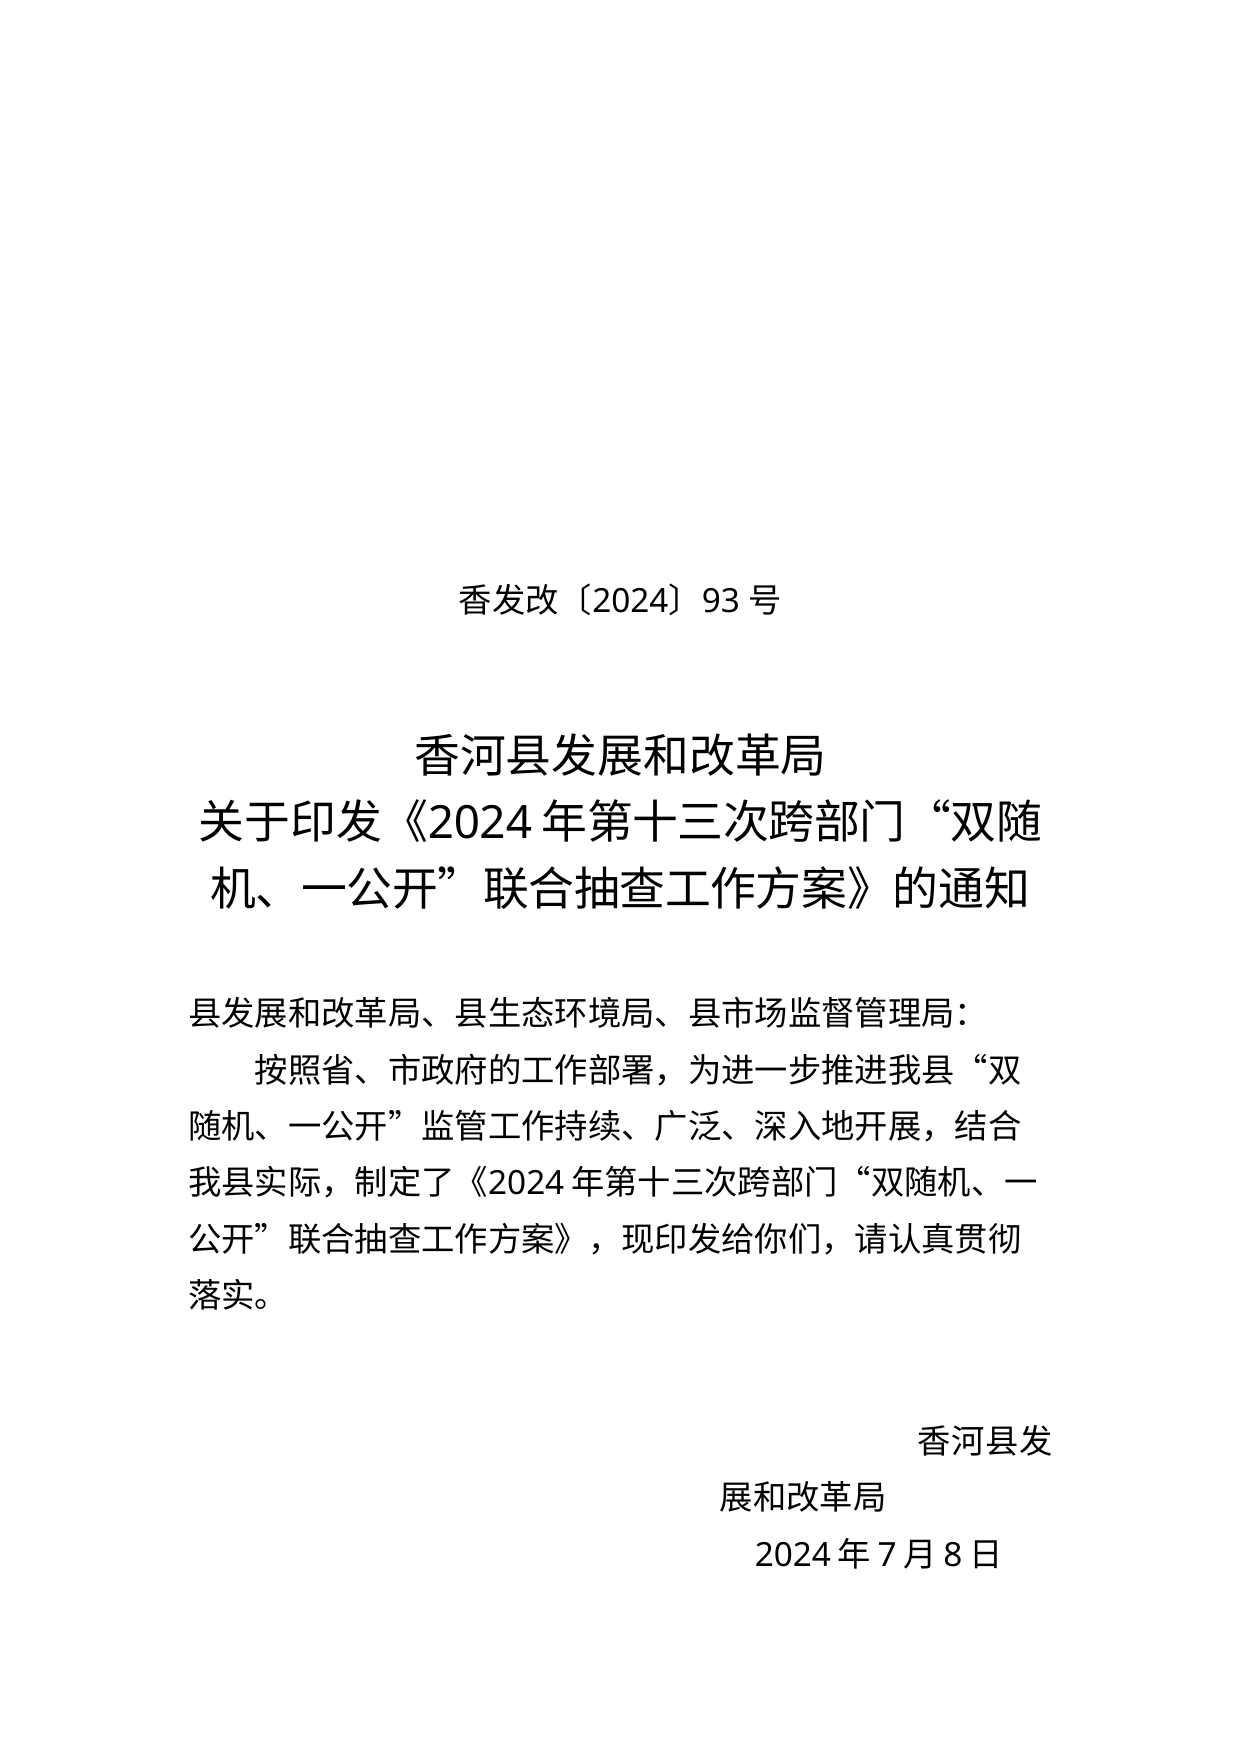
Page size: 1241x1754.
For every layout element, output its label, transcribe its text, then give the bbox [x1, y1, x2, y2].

text 香发改〔2024〕93 号 [188, 561, 1052, 636]
text 按照省、市政府的工作部署，为进一步推进我县“双随机、一公开”监管工作持续、广泛、深入地开展，结合我县实际，制定了《2024年第十三次跨部门“双随机、一公开”联合抽查工作方案》，现印发给你们，请认真贯彻落实。 [188, 1037, 1052, 1318]
text 香河县发展和改革局 [188, 719, 1052, 786]
text 香河县发展和改革局 [719, 1408, 1052, 1521]
text 县发展和改革局、县生态环境局、县市场监督管理局： [188, 977, 1052, 1037]
text 2024年7月8日 [188, 1521, 1052, 1577]
text 关于印发《2024年第十三次跨部门“双随机、一公开”联合抽查工作方案》的通知 [188, 786, 1052, 918]
